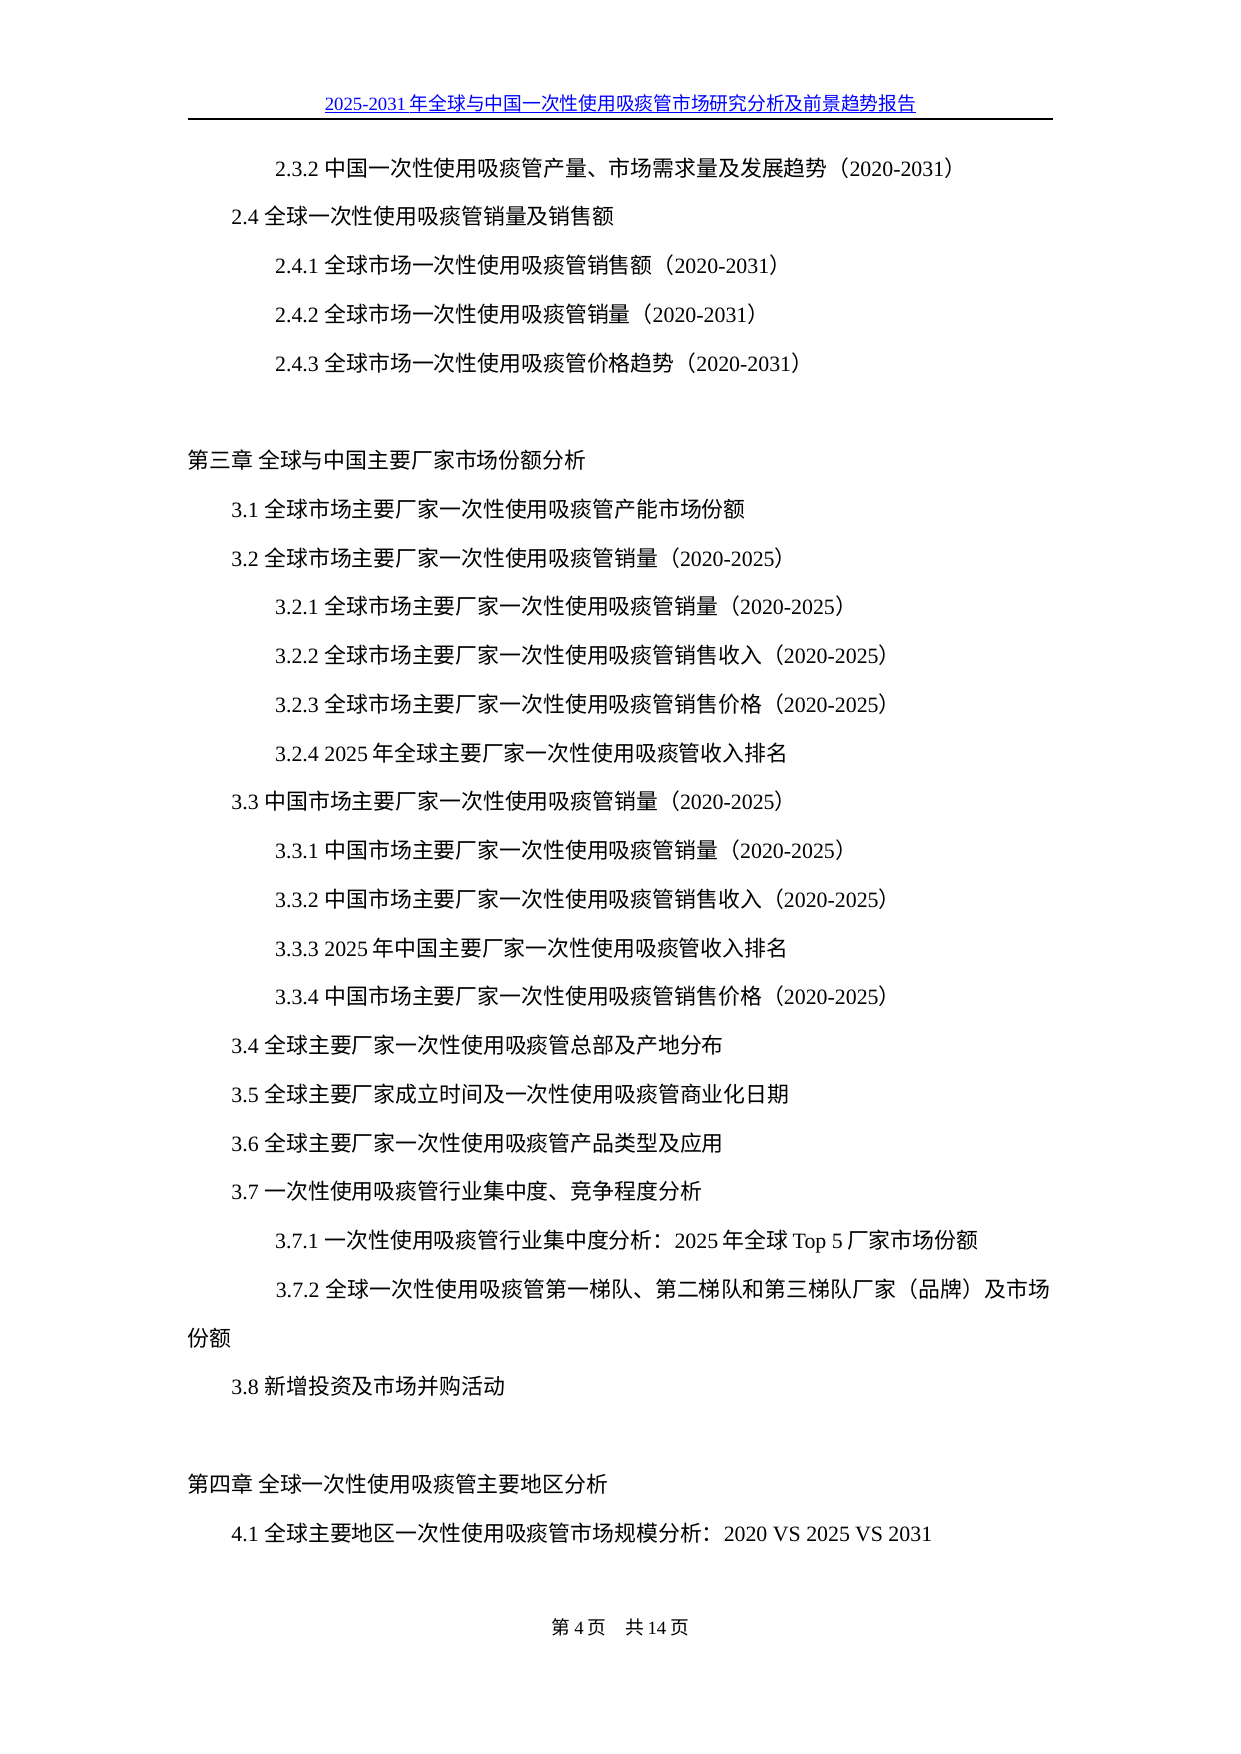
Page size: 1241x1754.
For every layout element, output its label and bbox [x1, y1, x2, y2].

text [187, 150, 1053, 1548]
